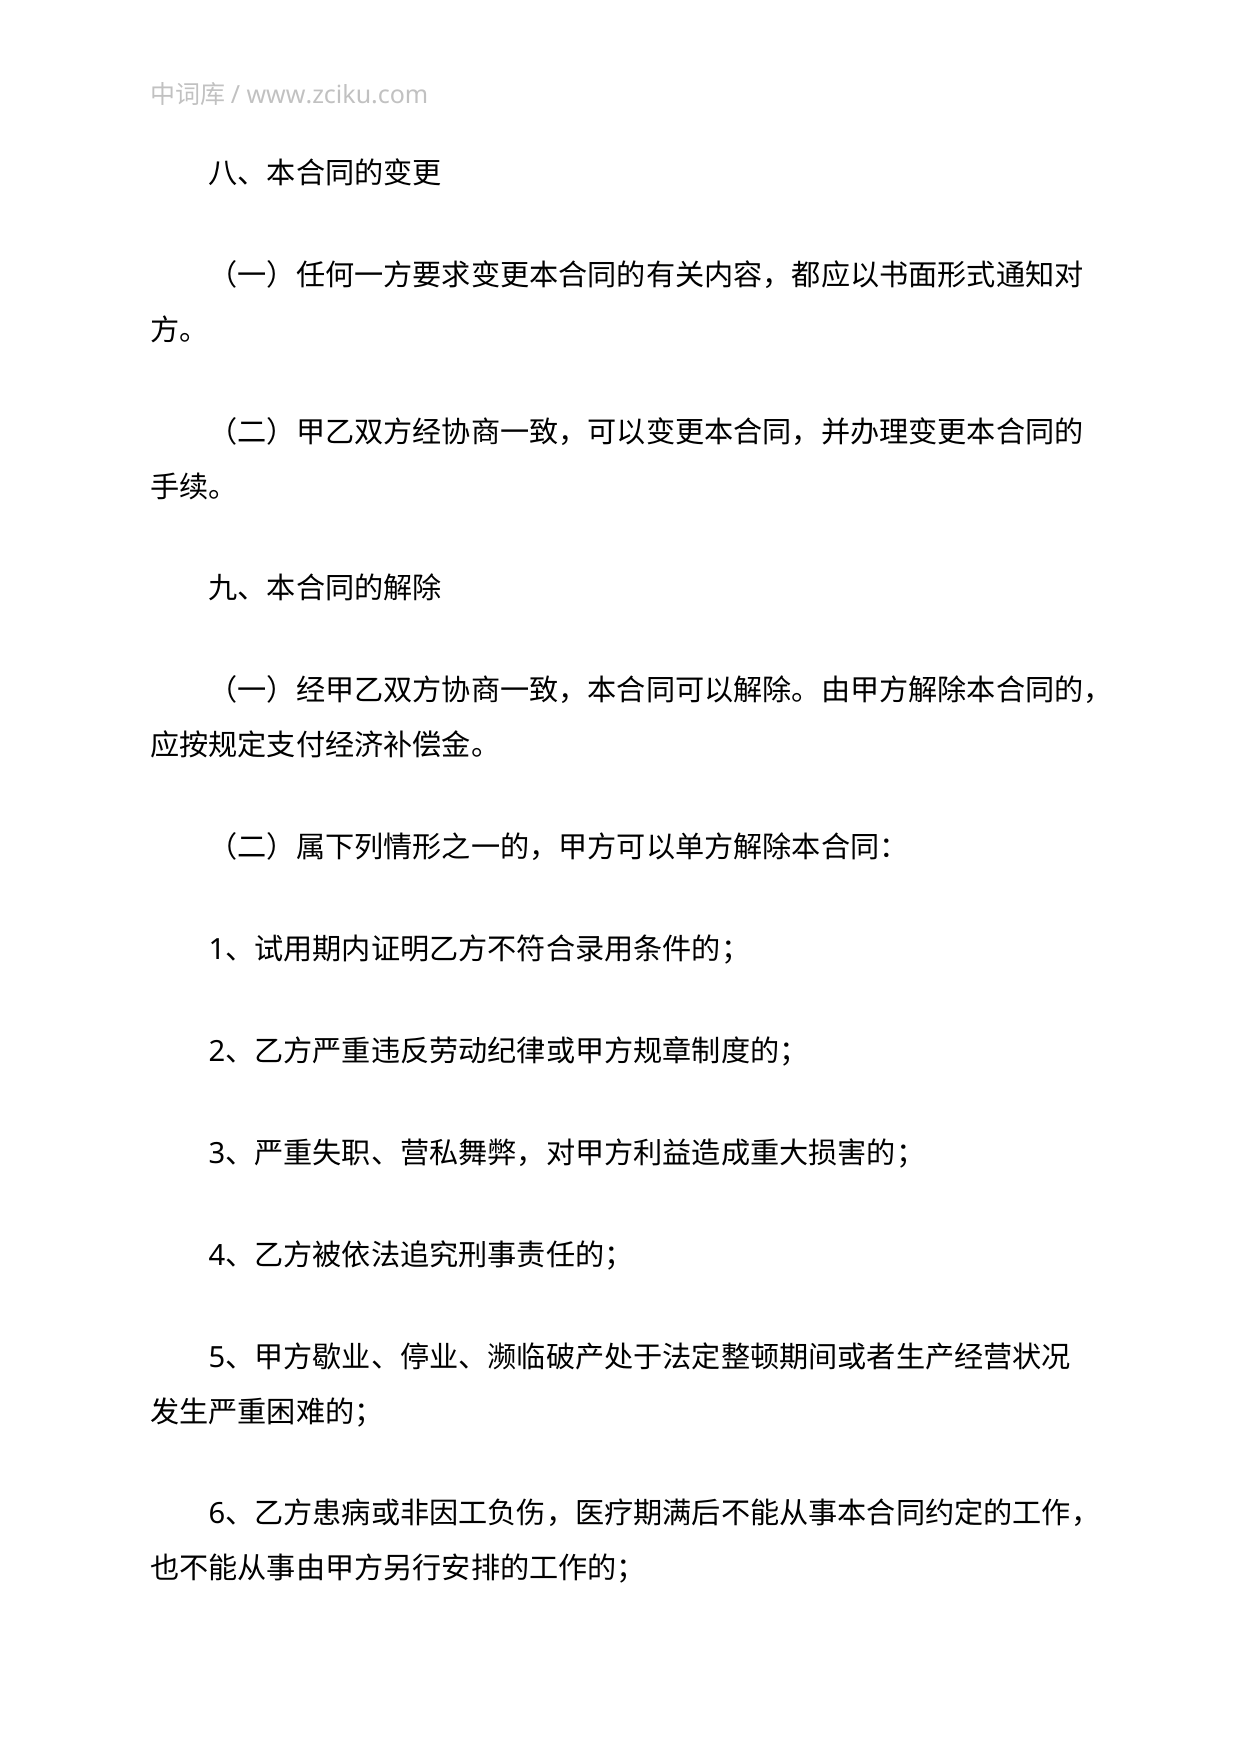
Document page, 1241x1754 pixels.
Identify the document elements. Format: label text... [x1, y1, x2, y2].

text （一）任何一方要求变更本合同的有关内容，都应以书面形式通知对方。 [150, 252, 1090, 349]
text 2、乙方严重违反劳动纪律或甲方规章制度的； [150, 1027, 1090, 1070]
text 5、甲方歇业、停业、濒临破产处于法定整顿期间或者生产经营状况发生严重困难的； [150, 1333, 1090, 1431]
text 4、乙方被依法追究刑事责任的； [150, 1231, 1090, 1274]
text （一）经甲乙双方协商一致，本合同可以解除。由甲方解除本合同的，应按规定支付经济补偿金。 [150, 667, 1090, 764]
text 1、试用期内证明乙方不符合录用条件的； [150, 925, 1090, 968]
text （二）属下列情形之一的，甲方可以单方解除本合同： [150, 823, 1090, 866]
text 九、本合同的解除 [150, 565, 1090, 607]
text 6、乙方患病或非因工负伤，医疗期满后不能从事本合同约定的工作，也不能从事由甲方另行安排的工作的； [150, 1490, 1090, 1587]
text 八、本合同的变更 [150, 150, 1090, 192]
text 3、严重失职、营私舞弊，对甲方利益造成重大损害的； [150, 1129, 1090, 1172]
text （二）甲乙双方经协商一致，可以变更本合同，并办理变更本合同的手续。 [150, 408, 1090, 506]
